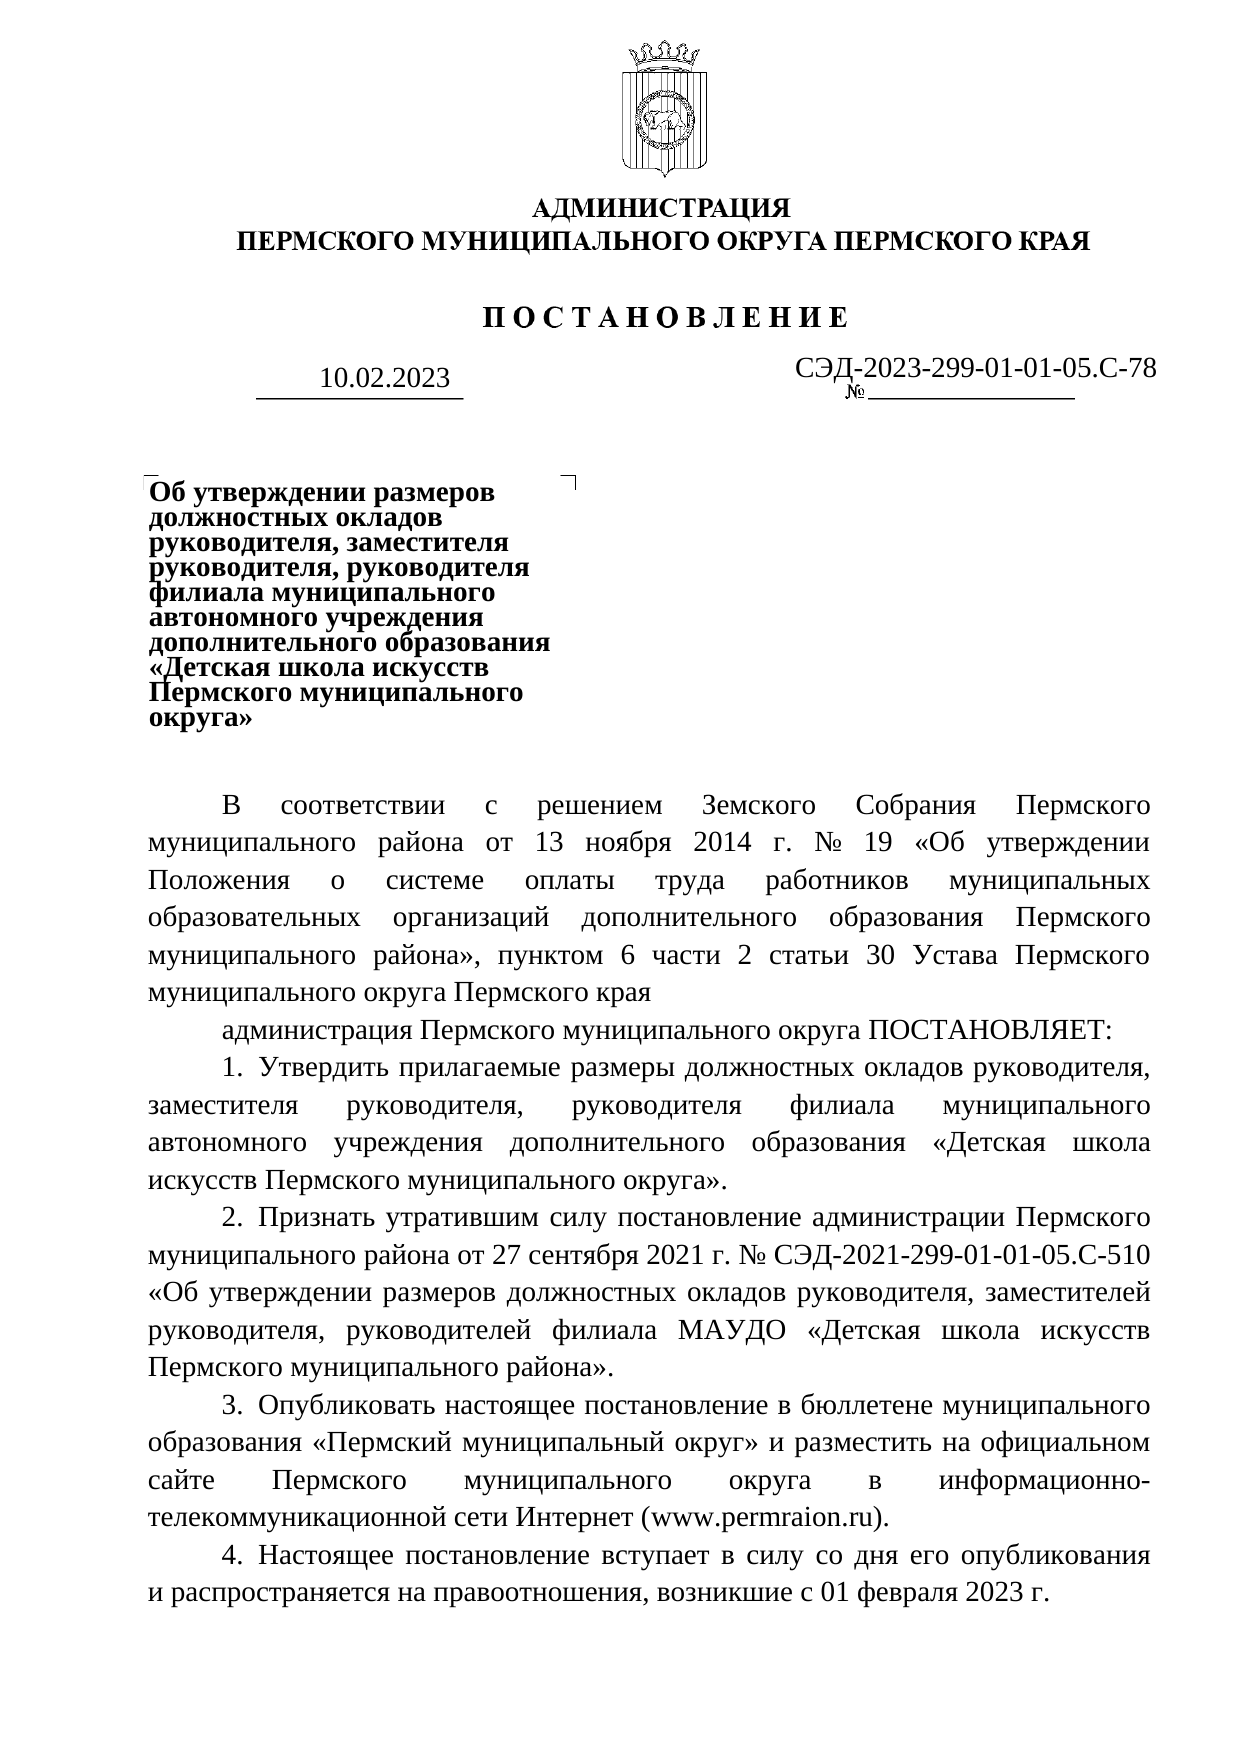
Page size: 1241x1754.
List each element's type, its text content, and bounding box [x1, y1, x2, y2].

text В соответствии с решением Земского Собрания Пермского муниципального района от 13 ноября 2014 г. № 19 «Об утверждении Положения о системе оплаты труда работников муниципальных образовательных организаций дополнительного образования Пермского муниципального района», пунктом 6 части 2 статьи 30 Устава Пермского муниципального округа Пермского края [148, 784, 1152, 1009]
picture [143, 39, 1134, 490]
text 2. Признать утратившим силу постановление администрации Пермского муниципального района от 27 сентября 2021 г. № СЭД-2021-299-01-01-05.С-510 «Об утверждении размеров должностных окладов руководителя, заместителей руководителя, руководителей филиала МАУДО «Детская школа искусств Пермского муниципального района». [148, 1197, 1152, 1384]
text 3. Опубликовать настоящее постановление в бюллетене муниципального образования «Пермский муниципальный округ» и разместить на официальном сайте Пермского муниципального округа в информационно-телекоммуникационной сети Интернет (www.permraion.ru). [148, 1384, 1152, 1534]
text 4. Настоящее постановление вступает в силу со дня его опубликования и распространяется на правоотношения, возникшие с 01 февраля 2023 г. [148, 1534, 1152, 1609]
text 1. Утвердить прилагаемые размеры должностных окладов руководителя, заместителя руководителя, руководителя филиала муниципального автономного учреждения дополнительного образования «Детская школа искусств Пермского муниципального округа». [148, 1047, 1152, 1197]
picture [154, 483, 164, 490]
text администрация Пермского муниципального округа ПОСТАНОВЛЯЕТ: [148, 1009, 1152, 1047]
